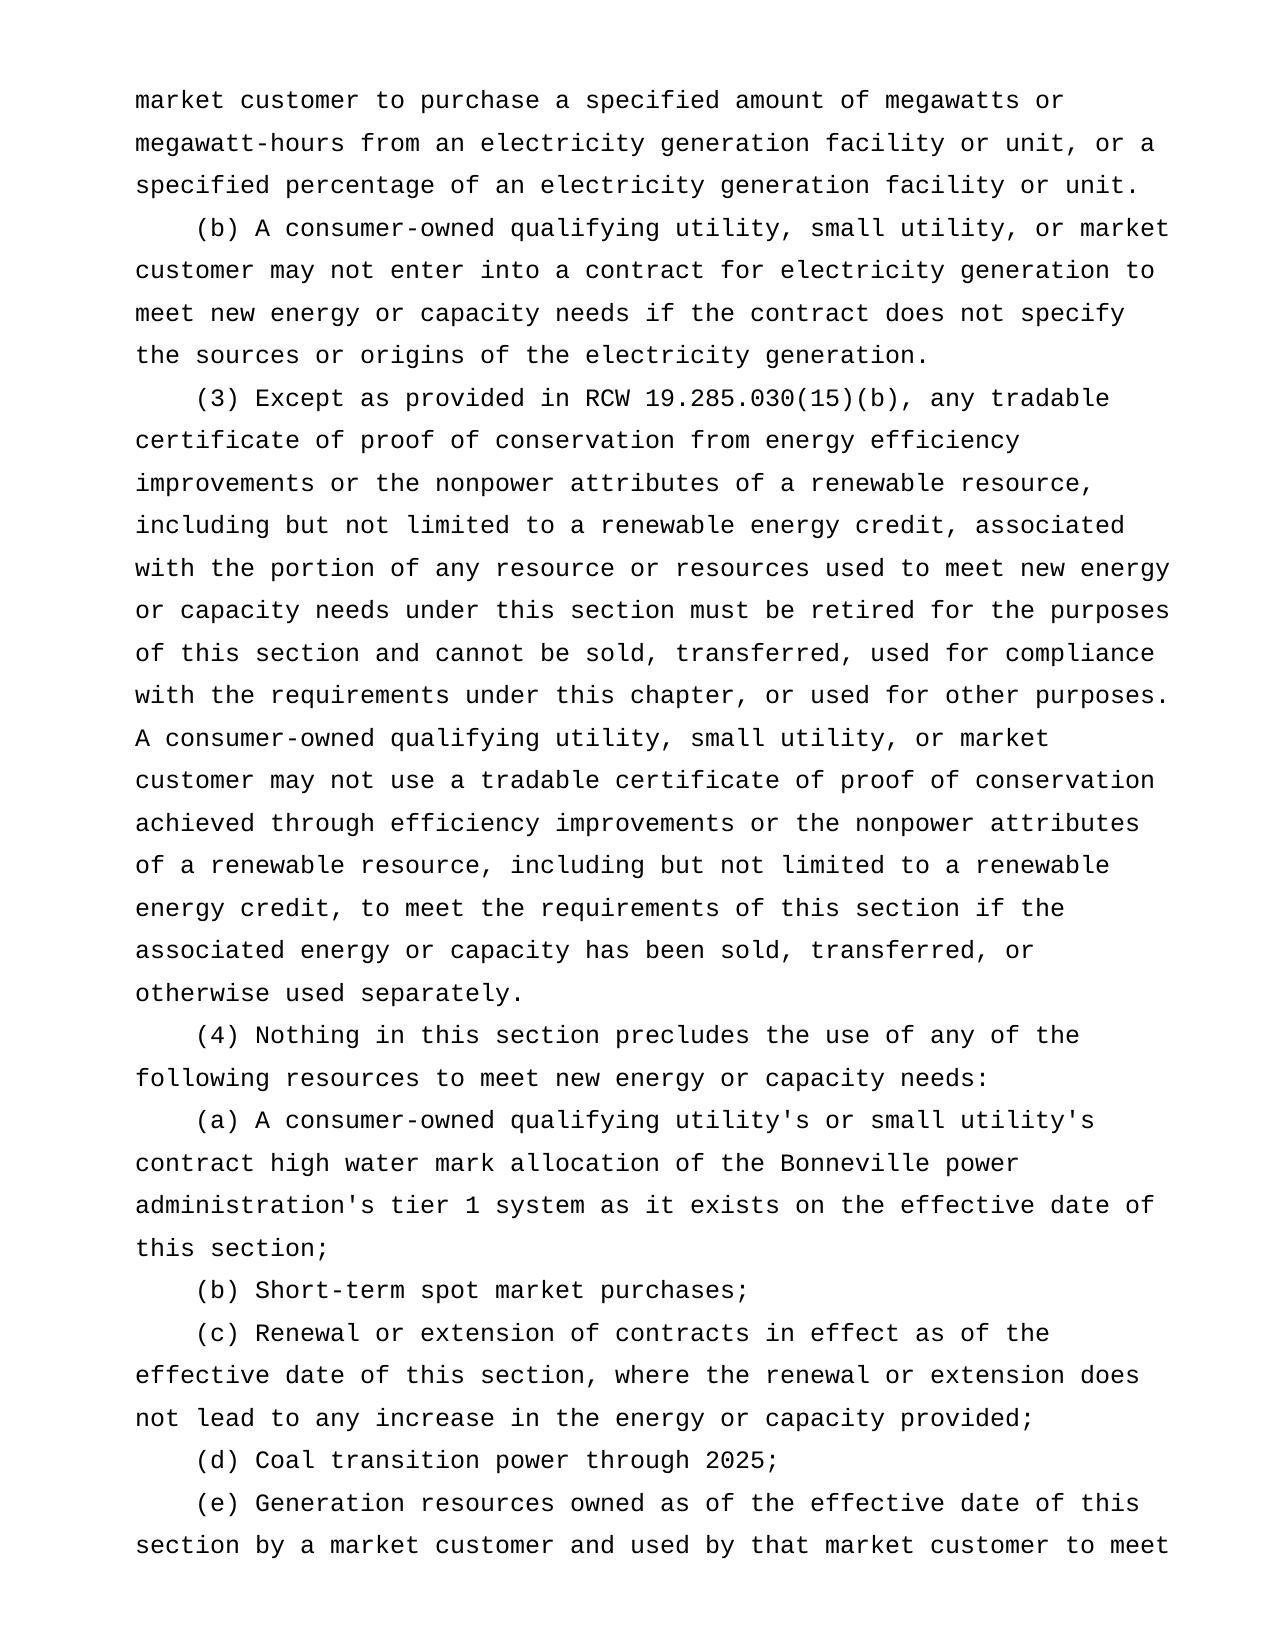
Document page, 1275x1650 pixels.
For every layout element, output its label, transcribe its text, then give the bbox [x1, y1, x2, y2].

text (a) A consumer-owned qualifying utility's or small utility's contract high water mark allocation of the Bonneville power administration's tier 1 system as it exists on the effective date of this section; [135, 1095, 1170, 1265]
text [135, 1477, 1170, 1562]
text (b) Short-term spot market purchases; [135, 1265, 1170, 1307]
text (3) Except as provided in RCW 19.285.030(15)(b), any tradable certificate of proof of conservation from energy efficiency improvements or the nonpower attributes of a renewable resource, including but not limited to a renewable energy credit, associated with the portion of any resource or resources used to meet new energy or capacity needs under this section must be retired for the purposes of this section and cannot be sold, transferred, used for compliance with the requirements under this chapter, or used for other purposes. A consumer-owned qualifying utility, small utility, or market customer may not use a tradable certificate of proof of conservation achieved through efficiency improvements or the nonpower attributes of a renewable resource, including but not limited to a renewable energy credit, to meet the requirements of this section if the associated energy or capacity has been sold, transferred, or otherwise used separately. [135, 372, 1170, 1010]
text (c) Renewal or extension of contracts in effect as of the effective date of this section, where the renewal or extension does not lead to any increase in the energy or capacity provided; [135, 1307, 1170, 1435]
text (d) Coal transition power through 2025; [135, 1435, 1170, 1477]
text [135, 75, 1170, 202]
text (4) Nothing in this section precludes the use of any of the following resources to meet new energy or capacity needs: [135, 1010, 1170, 1095]
text (b) A consumer-owned qualifying utility, small utility, or market customer may not enter into a contract for electricity generation to meet new energy or capacity needs if the contract does not specify the sources or origins of the electricity generation. [135, 202, 1170, 372]
